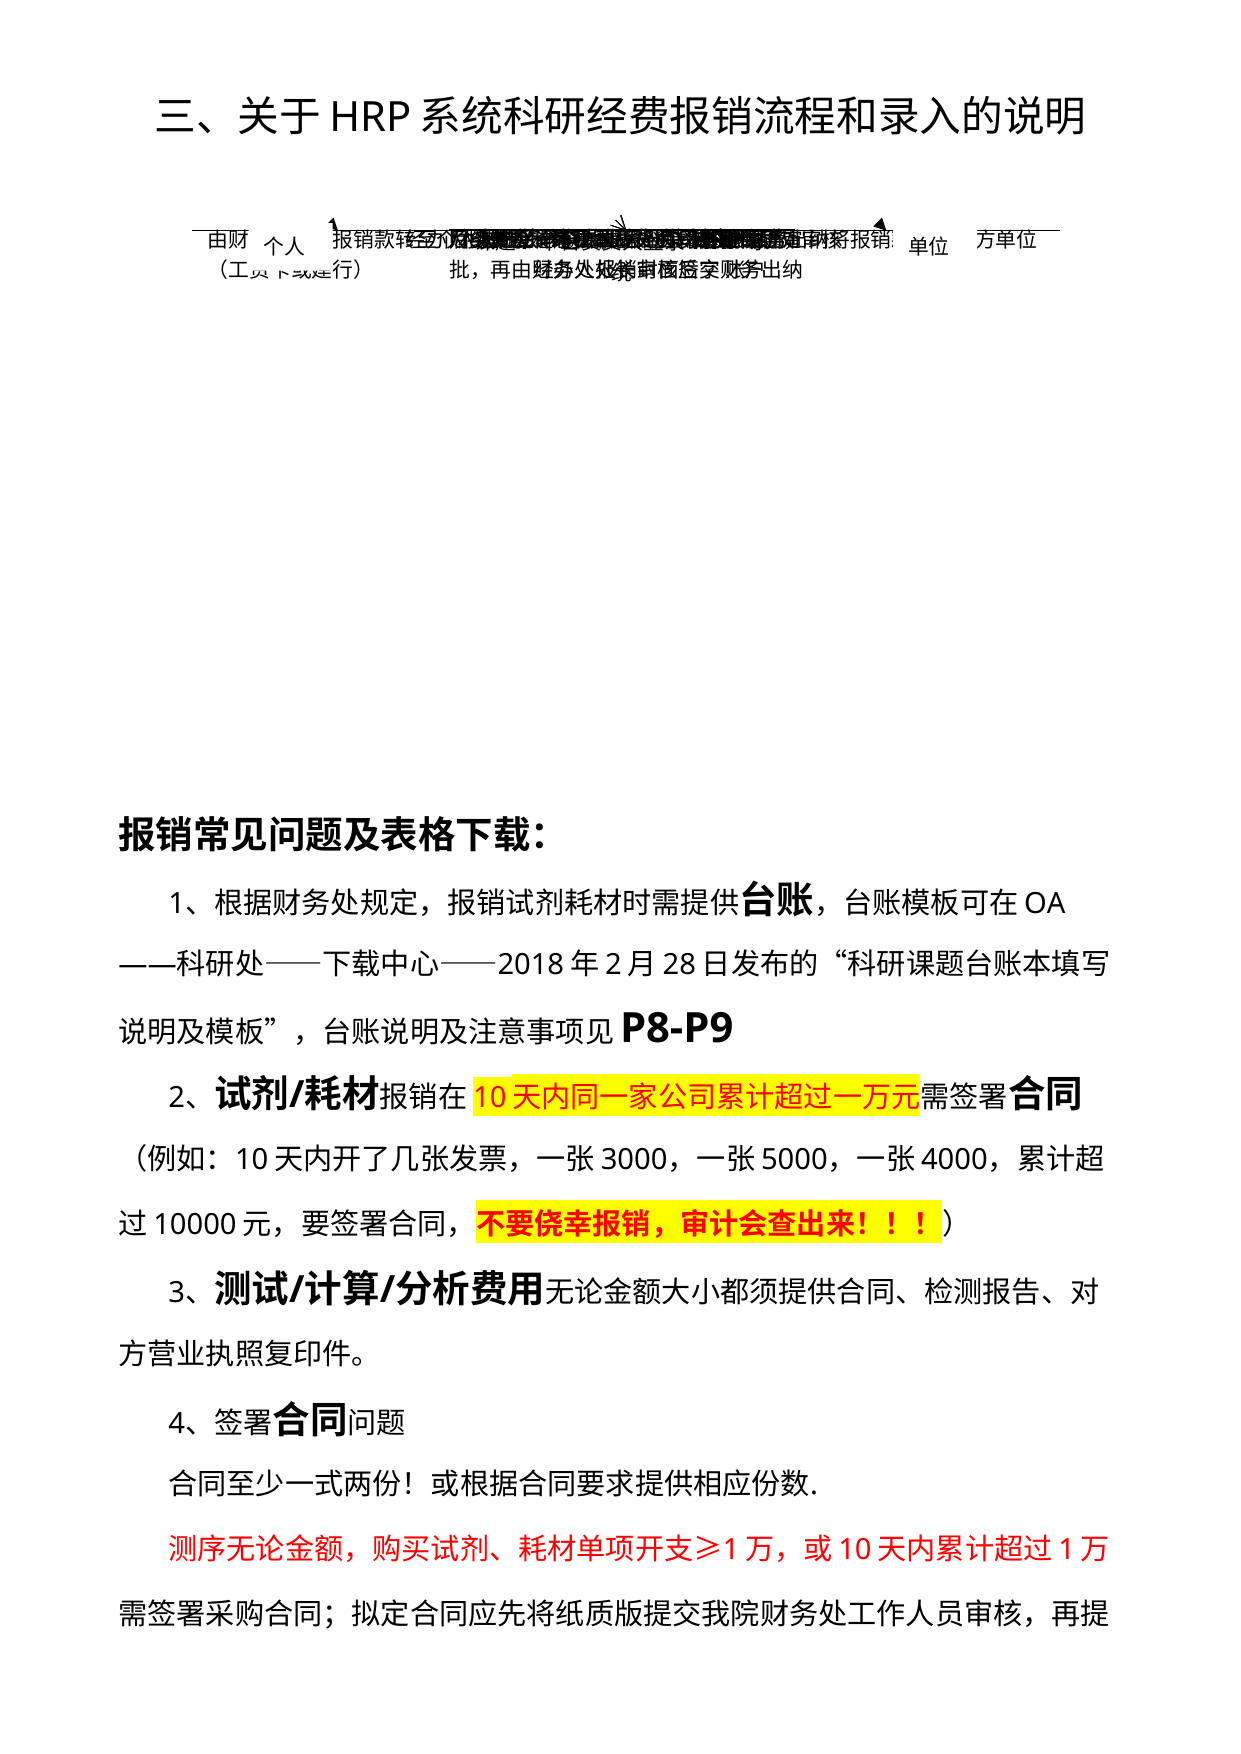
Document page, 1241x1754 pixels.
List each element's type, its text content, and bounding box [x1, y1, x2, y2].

text 报销常见问题及表格下载： [118, 799, 1122, 864]
text 2、试剂/耗材报销在10天内同一家公司累计超过一万元需签署合同（例如：10天内开了几张发票，一张3000，一张5000，一张4000，累计超过10000元，要签署合同，不要侥幸报销，审计会查出来！！！） [118, 1059, 1122, 1254]
text 三、关于HRP系统科研经费报销流程和录入的说明 [118, 81, 1122, 146]
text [118, 1514, 1122, 1644]
text 1、根据财务处规定，报销试剂耗材时需提供台账，台账模板可在OA——科研处——下载中心——2018年2月28日发布的“科研课题台账本填写说明及模板”，台账说明及注意事项见P8-P9 [118, 864, 1122, 1059]
text 3、测试/计算/分析费用无论金额大小都须提供合同、检测报告、对方营业执照复印件。 [118, 1254, 1122, 1384]
text 4、签署合同问题 [118, 1384, 1122, 1449]
text 合同至少一式两份！或根据合同要求提供相应份数. [118, 1449, 1122, 1514]
